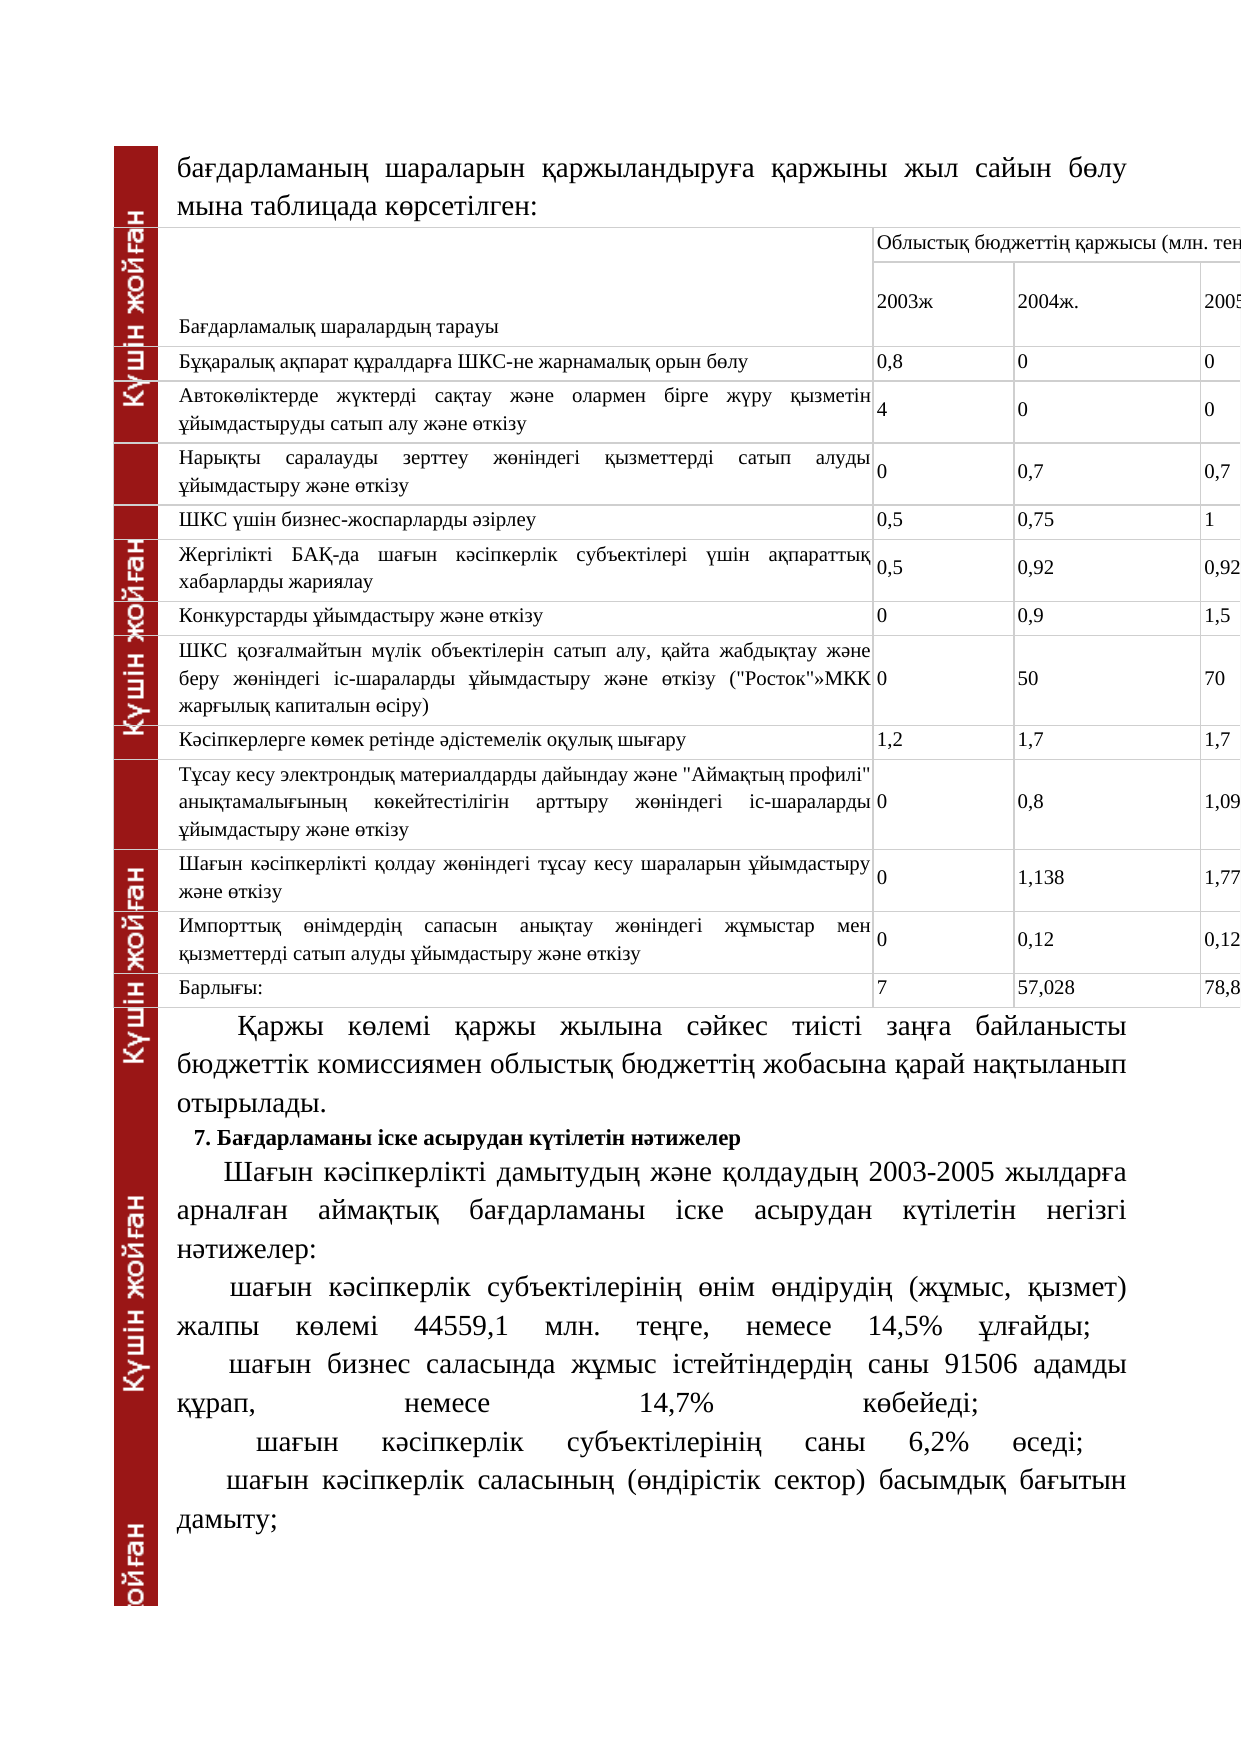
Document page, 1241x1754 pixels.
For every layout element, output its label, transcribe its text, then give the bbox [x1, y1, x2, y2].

picture [114, 146, 158, 150]
table_cell 0 [874, 602, 1013, 635]
table_cell 2004ж. [1015, 263, 1200, 346]
table_cell 0,8 [874, 347, 1013, 380]
picture [114, 222, 158, 227]
table_cell 0,75 [1015, 506, 1200, 539]
table_cell 0,8 [1015, 760, 1200, 848]
table_cell 4 [874, 382, 1013, 442]
table_cell Нарықты саралауды зерттеу жөніндегі қызметтерді сатып алуды ұйымдастыру және өткізу [114, 444, 872, 504]
table_cell 0,9 [1015, 602, 1200, 635]
table_cell Автокөліктерде жүктерді сақтау және олармен бірге жүру қызметін ұйымдастыруды сатып алу және өткізу [114, 382, 872, 442]
table_cell Импорттық өнімдердің сапасын анықтау жөніндегі жұмыстар мен қызметтерді сатып алуды ұйымдастыру және өткізу [114, 912, 872, 972]
table_cell Кәсіпкерлерге көмек ретінде әдістемелік оқулық шығару [114, 726, 872, 759]
table_cell 50 [1015, 636, 1200, 724]
table_cell 2005ж [1201, 263, 1240, 346]
text Қаржы көлемі қаржы жылына сәйкес тиісті заңға байланысты бюджеттік комиссиямен облыстық бюджеттің жобасына қарай нақтыланып отырылады. [112, 1008, 1128, 1119]
picture [114, 1150, 158, 1154]
table_cell Тұсау кесу электрондық материалдарды дайындау және "Аймақтың профилі" анықтамалығының көкейтестілігін арттыру жөніндегі іс-шараларды ұйымдастыру және өткізу [114, 760, 872, 848]
table_cell Жергілікті БАҚ-да шағын кәсіпкерлік субъектілері үшін ақпараттық хабарларды жариялау [114, 540, 872, 601]
table_cell 0 [874, 636, 1013, 724]
table_cell 0,12 [1015, 912, 1200, 972]
table_cell 0 [1201, 347, 1240, 380]
table_cell 78,8 [1201, 974, 1240, 1007]
table_cell 1,09 [1201, 760, 1240, 848]
text 7. Бағдарламаны іске асырудан күтілетін нәтижелер [112, 1124, 1128, 1150]
table_cell 1 [1201, 506, 1240, 539]
table_cell ШКС үшін бизнес-жоспарларды әзірлеу [114, 506, 872, 539]
table_cell 0 [1015, 347, 1200, 380]
table_cell 7 [874, 974, 1013, 1007]
table_cell 0 [874, 912, 1013, 972]
table_cell Шағын кәсіпкерлікті қолдау жөніндегі тұсау кесу шараларын ұйымдастыру және өткізу [114, 850, 872, 911]
table_cell 0,7 [1015, 444, 1200, 504]
table_cell Конкурстарды ұйымдастыру және өткізу [114, 602, 872, 635]
table_cell 2003ж [874, 263, 1013, 346]
table_cell 0,5 [874, 540, 1013, 601]
table_cell 1,138 [1015, 850, 1200, 911]
table_cell 1,5 [1201, 602, 1240, 635]
table_cell 1,7 [1015, 726, 1200, 759]
table_cell 0 [1201, 382, 1240, 442]
table_header Облыстық бюджеттің қаржысы (млн. теңге) [874, 228, 1240, 261]
table_cell ШКС қозғалмайтын мүлік объектілерін сатып алу, қайта жабдықтау және беру жөніндегі іс-шараларды ұйымдастыру және өткізу ("Росток"»МКК жарғылық капиталын өсіру) [114, 636, 872, 724]
table_cell Барлығы: [114, 974, 872, 1007]
picture [114, 1119, 158, 1124]
table_cell Бұқаралық ақпарат құралдарға ШКС-не жарнамалық орын бөлу [114, 347, 872, 380]
table_cell 0,5 [874, 506, 1013, 539]
table_cell 0,92 [1015, 540, 1200, 601]
table_cell 0,92 [1201, 540, 1240, 601]
table_header Бағдарламалық шаралардың тарауы [114, 228, 872, 346]
table_cell 1,7 [1201, 726, 1240, 759]
table_cell 0 [874, 850, 1013, 911]
table_cell 0 [874, 444, 1013, 504]
table_cell 1,77 [1201, 850, 1240, 911]
table_cell 0 [1015, 382, 1200, 442]
table_cell 0,12 [1201, 912, 1240, 972]
picture [114, 1534, 158, 1606]
table_cell 0,7 [1201, 444, 1240, 504]
table_cell 57,028 [1015, 974, 1200, 1007]
table_cell 70 [1201, 636, 1240, 724]
table_cell 0 [874, 760, 1013, 848]
table_cell 1,2 [874, 726, 1013, 759]
